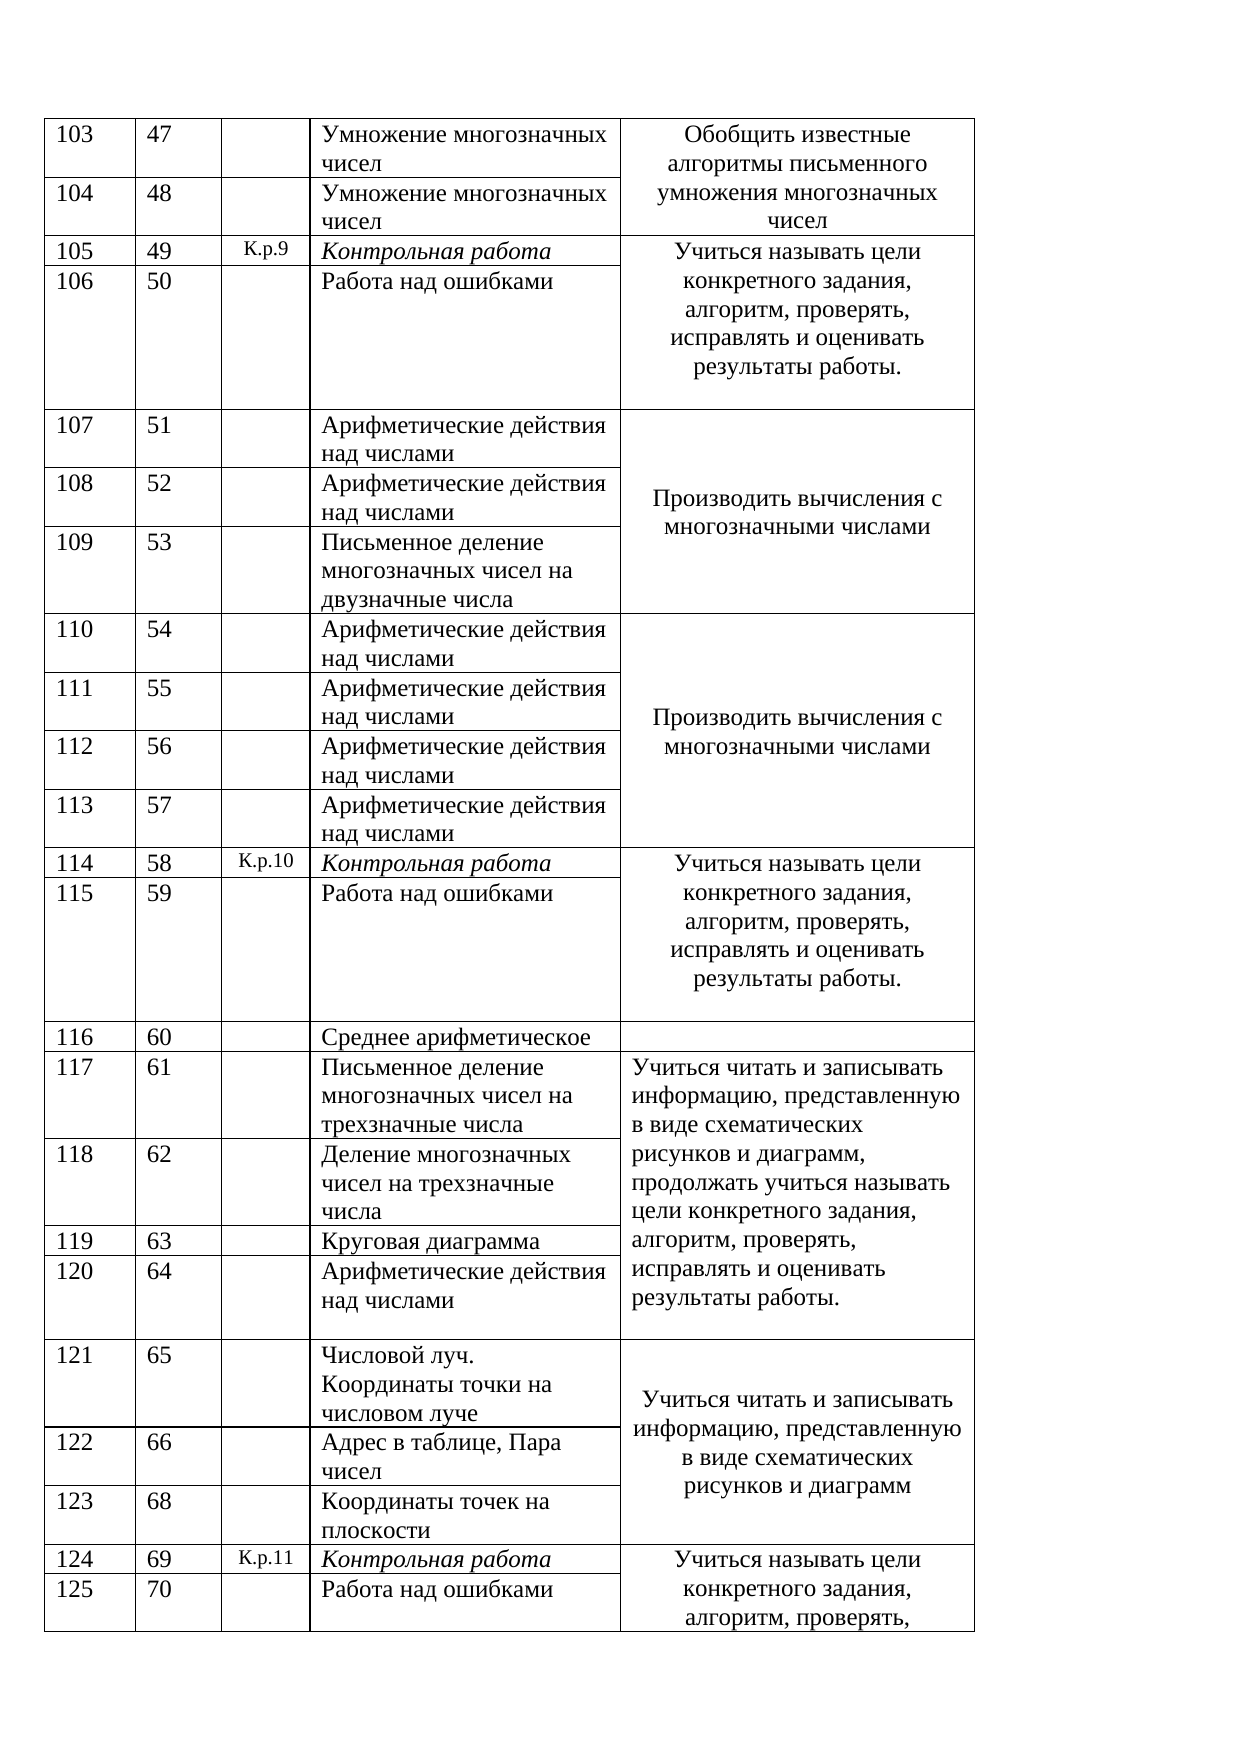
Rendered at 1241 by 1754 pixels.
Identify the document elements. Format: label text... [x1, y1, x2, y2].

table_cell 107 [45, 410, 135, 467]
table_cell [621, 236, 974, 409]
table_cell 54 [136, 614, 221, 672]
table_cell [222, 527, 309, 613]
table_cell 50 [136, 266, 221, 409]
table_cell 58 [136, 848, 221, 877]
table_cell [222, 1052, 309, 1138]
table_cell 56 [136, 731, 221, 789]
table_cell [621, 1022, 974, 1051]
table_cell 115 [45, 878, 135, 1021]
table_cell [222, 731, 309, 789]
table_cell 68 [136, 1486, 221, 1543]
table_cell 66 [136, 1428, 221, 1485]
table_cell Среднее арифметическое [311, 1022, 620, 1051]
table_cell Арифметические действия над числами [311, 790, 620, 847]
table_cell 106 [45, 266, 135, 409]
table_cell 119 [45, 1226, 135, 1255]
table_cell 65 [136, 1340, 221, 1426]
table_cell Обобщить известные алгоритмы письменного умножения многозначных чисел [621, 119, 974, 235]
table_cell Умножение многозначных чисел [311, 178, 620, 235]
table_cell [222, 673, 309, 730]
table_cell [222, 1574, 309, 1631]
table_cell Деление многозначных чисел на трехзначные числа [311, 1139, 620, 1225]
table_cell 112 [45, 731, 135, 789]
table_cell 62 [136, 1139, 221, 1225]
table_cell Адрес в таблице, Пара чисел [311, 1428, 620, 1485]
table_cell Контрольная работа [311, 1545, 620, 1573]
table_cell [222, 119, 309, 177]
table_cell Умножение многозначных чисел [311, 119, 620, 177]
table_cell 49 [136, 236, 221, 265]
table_cell Арифметические действия над числами [311, 468, 620, 526]
table_cell К.р.10 [222, 848, 309, 877]
table_cell 103 [45, 119, 135, 177]
table_cell [222, 1340, 309, 1426]
table_cell [222, 266, 309, 409]
table_cell 122 [45, 1428, 135, 1485]
table_cell [222, 1139, 309, 1225]
table_cell [222, 1256, 309, 1339]
table_cell [222, 878, 309, 1021]
table_cell 116 [45, 1022, 135, 1051]
table_cell 110 [45, 614, 135, 672]
table_cell Письменное деление многозначных чисел на трехзначные числа [311, 1052, 620, 1138]
table_cell Арифметические действия над числами [311, 673, 620, 730]
table_cell Учиться называть цели конкретного задания, алгоритм, проверять, исправлять и оценивать результаты работы. [621, 848, 974, 1021]
table_cell 113 [45, 790, 135, 847]
table_cell 47 [136, 119, 221, 177]
table_cell 108 [45, 468, 135, 526]
table_cell 60 [136, 1022, 221, 1051]
table_cell 63 [136, 1226, 221, 1255]
table_cell Арифметические действия над числами [311, 731, 620, 789]
table_cell 125 [45, 1574, 135, 1631]
table_cell Работа над ошибками [311, 266, 620, 409]
table_cell [222, 1486, 309, 1543]
table_cell 120 [45, 1256, 135, 1339]
table_cell Работа над ошибками [311, 878, 620, 1021]
table_cell 48 [136, 178, 221, 235]
table_cell Арифметические действия над числами [311, 1256, 620, 1339]
table_cell 64 [136, 1256, 221, 1339]
table_cell [222, 1428, 309, 1485]
table_cell Круговая диаграмма [311, 1226, 620, 1255]
table_cell Контрольная работа [311, 848, 620, 877]
table_cell 51 [136, 410, 221, 467]
table_cell Производить вычисления с многозначными числами [621, 410, 974, 613]
table_cell 117 [45, 1052, 135, 1138]
table_cell 118 [45, 1139, 135, 1225]
table_cell [222, 1226, 309, 1255]
table_cell Письменное деление многозначных чисел на двузначные числа [311, 527, 620, 613]
table_cell Учиться называть цели конкретного задания, алгоритм, проверять, исправлять и оценивать результаты работы. [621, 1545, 974, 1631]
table_cell Арифметические действия над числами [311, 614, 620, 672]
table_cell [222, 468, 309, 526]
table_cell 105 [45, 236, 135, 265]
table_cell К.р.11 [222, 1545, 309, 1573]
table_cell Производить вычисления с многозначными числами [621, 614, 974, 847]
table_cell 70 [136, 1574, 221, 1631]
table_cell 114 [45, 848, 135, 877]
table_cell [222, 178, 309, 235]
table_cell К.р.9 [222, 236, 309, 265]
table_cell 57 [136, 790, 221, 847]
table_cell Арифметические действия над числами [311, 410, 620, 467]
table_cell Координаты точек на плоскости [311, 1486, 620, 1543]
table_cell 69 [136, 1545, 221, 1573]
table_cell [222, 614, 309, 672]
table_cell 121 [45, 1340, 135, 1426]
table_cell [222, 1022, 309, 1051]
table_cell 109 [45, 527, 135, 613]
table_cell Контрольная работа [311, 236, 620, 265]
table_cell [222, 790, 309, 847]
table_cell 124 [45, 1545, 135, 1573]
table_cell 55 [136, 673, 221, 730]
table_cell 104 [45, 178, 135, 235]
table_cell 59 [136, 878, 221, 1021]
table_cell 61 [136, 1052, 221, 1138]
table_cell Числовой луч. Координаты точки на числовом луче [311, 1340, 620, 1426]
table_cell Учиться читать и записывать информацию, представленную в виде схематических рисунков и диаграмм [621, 1340, 974, 1543]
table_cell [222, 410, 309, 467]
table_cell 53 [136, 527, 221, 613]
table_cell Работа над ошибками [311, 1574, 620, 1631]
table_cell 123 [45, 1486, 135, 1543]
table_cell 111 [45, 673, 135, 730]
table_cell 52 [136, 468, 221, 526]
